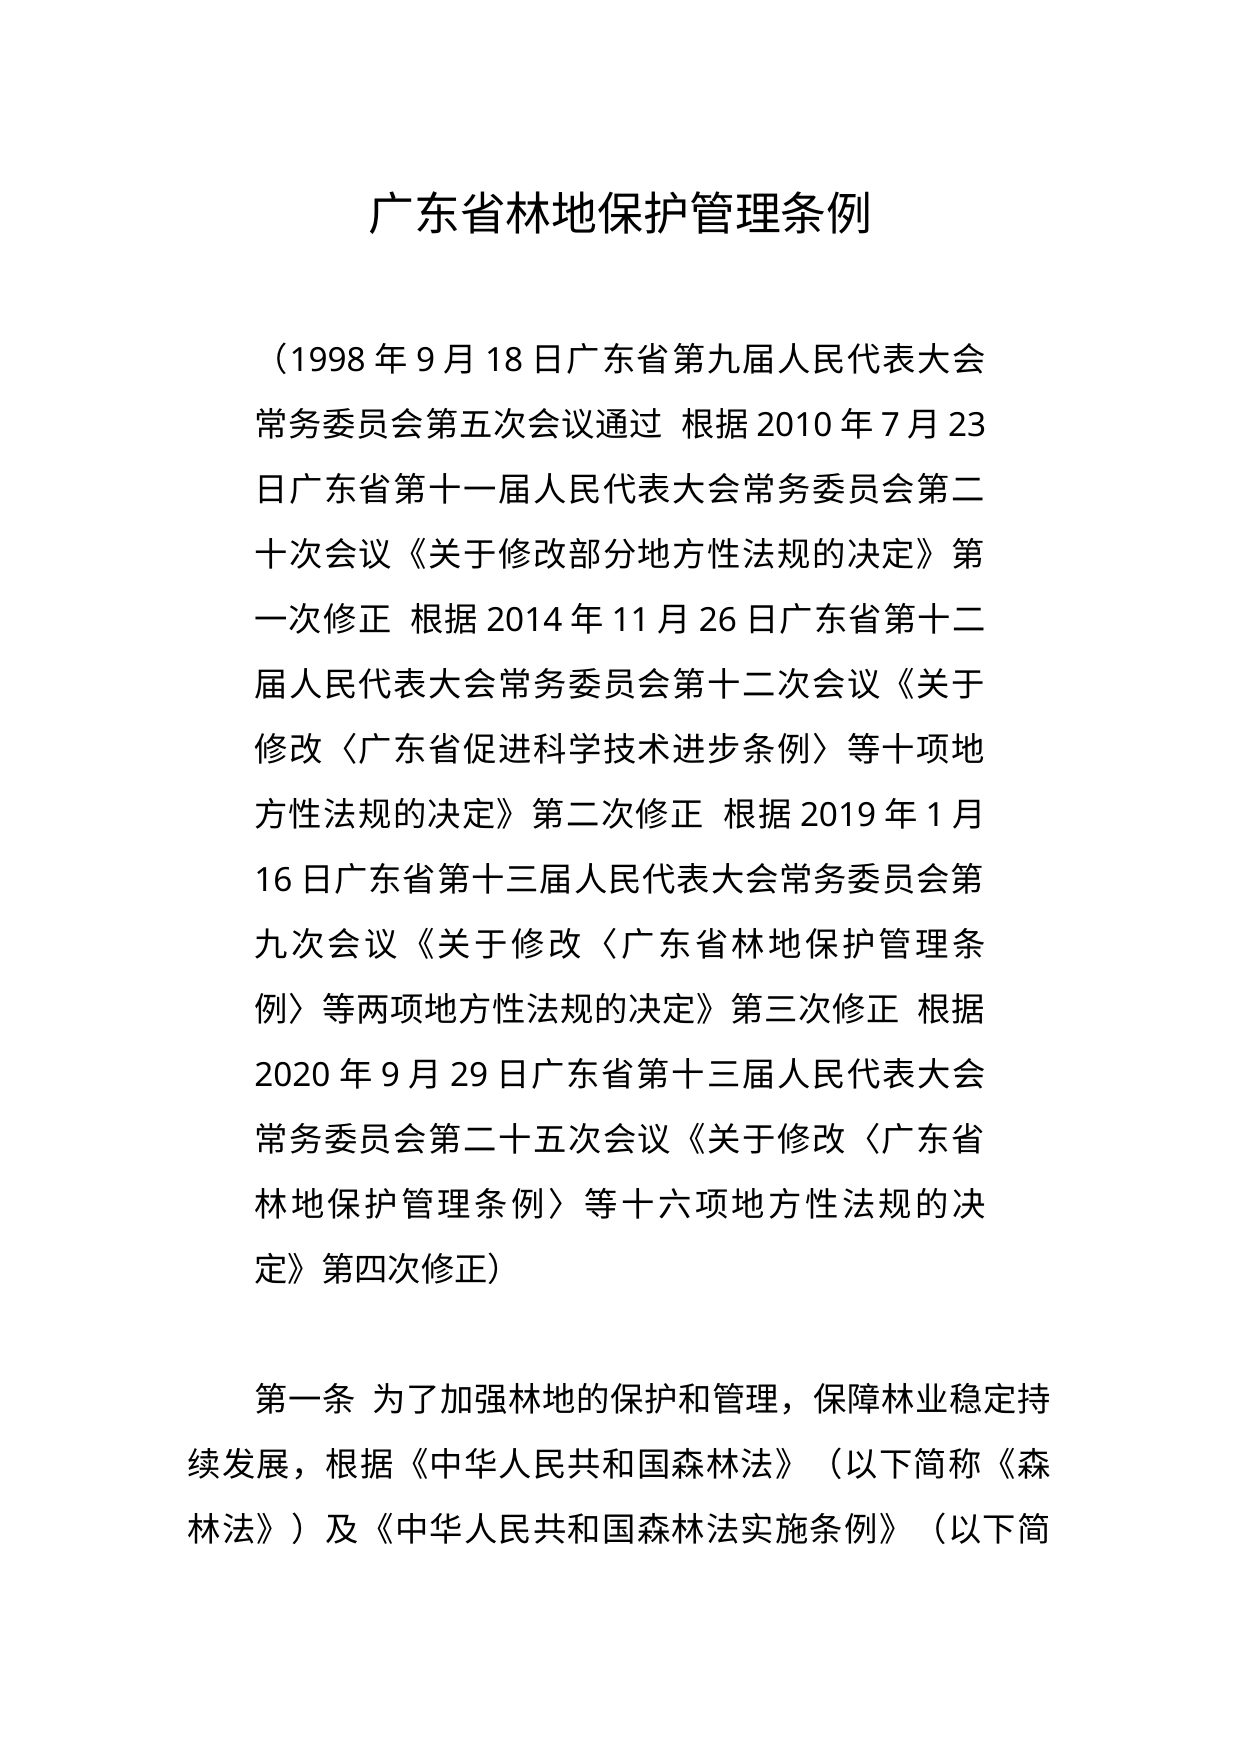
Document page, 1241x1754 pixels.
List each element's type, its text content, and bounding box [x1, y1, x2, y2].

text （1998年9月18日广东省第九届人民代表大会常务委员会第五次会议通过 根据2010年7月23日广东省第十一届人民代表大会常务委员会第二十次会议《关于修改部分地方性法规的决定》第一次修正 根据2014年11月26日广东省第十二届人民代表大会常务委员会第十二次会议《关于修改〈广东省促进科学技术进步条例〉等十项地方性法规的决定》第二次修正 根据2019年1月16日广东省第十三届人民代表大会常务委员会第九次会议《关于修改〈广东省林地保护管理条例〉等两项地方性法规的决定》第三次修正 根据2020年9月29日广东省第十三届人民代表大会常务委员会第二十五次会议《关于修改〈广东省林地保护管理条例〉等十六项地方性法规的决定》第四次修正） [254, 324, 986, 1299]
text 广东省林地保护管理条例 [187, 162, 1053, 259]
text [187, 1364, 1053, 1559]
